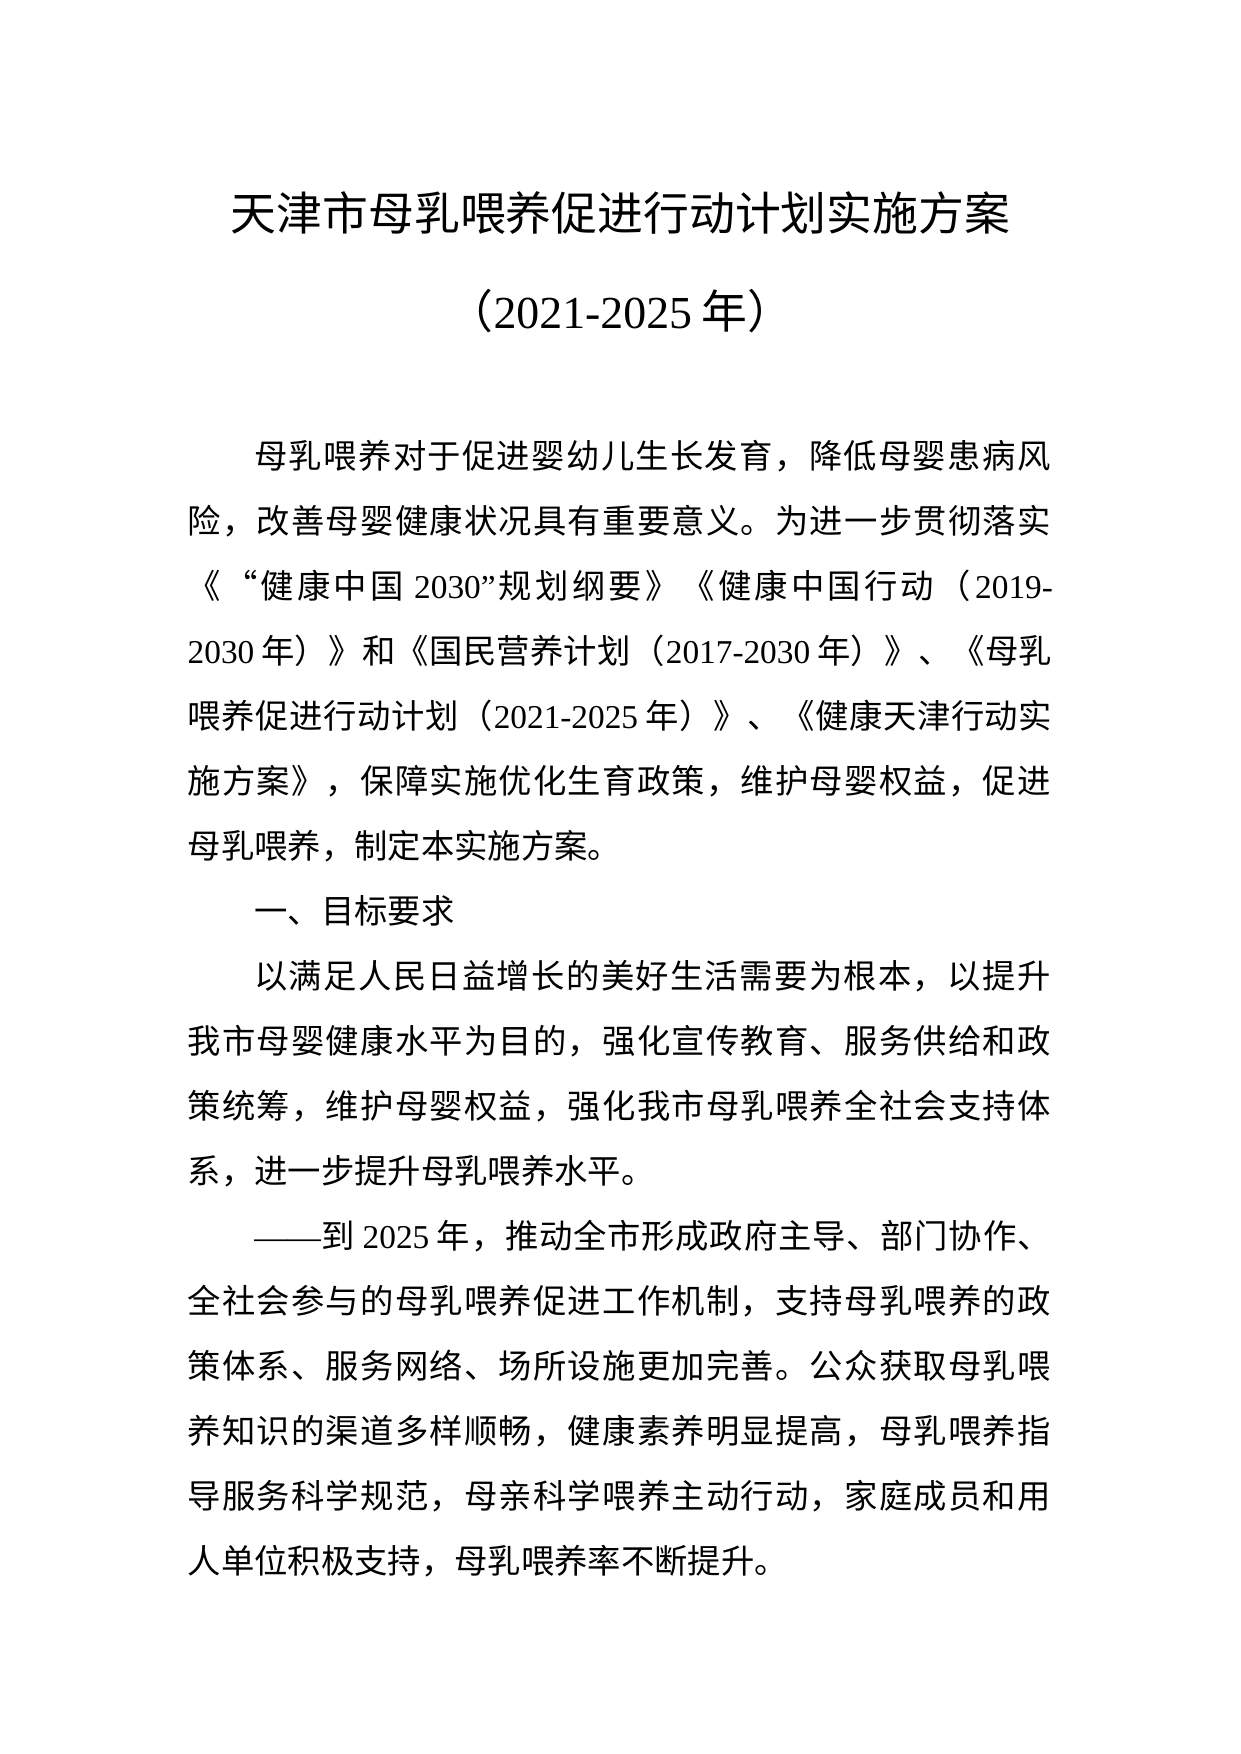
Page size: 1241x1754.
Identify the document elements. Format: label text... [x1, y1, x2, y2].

text 母乳喂养对于促进婴幼儿生长发育，降低母婴患病风险，改善母婴健康状况具有重要意义。为进一步贯彻落实《“健康中国2030”规划纲要》《健康中国行动（2019-2030年）》和《国民营养计划（2017-2030年）》、《母乳喂养促进行动计划（2021-2025年）》、《健康天津行动实施方案》，保障实施优化生育政策，维护母婴权益，促进母乳喂养，制定本实施方案。 [187, 422, 1053, 877]
text 以满足人民日益增长的美好生活需要为根本，以提升我市母婴健康水平为目的，强化宣传教育、服务供给和政策统筹，维护母婴权益，强化我市母乳喂养全社会支持体系，进一步提升母乳喂养水平。 [187, 942, 1053, 1202]
text 天津市母乳喂养促进行动计划实施方案（2021-2025年） [187, 162, 1053, 357]
text 一、目标要求 [187, 877, 1053, 942]
text ——到2025年，推动全市形成政府主导、部门协作、全社会参与的母乳喂养促进工作机制，支持母乳喂养的政策体系、服务网络、场所设施更加完善。公众获取母乳喂养知识的渠道多样顺畅，健康素养明显提高，母乳喂养指导服务科学规范，母亲科学喂养主动行动，家庭成员和用人单位积极支持，母乳喂养率不断提升。 [187, 1202, 1053, 1592]
